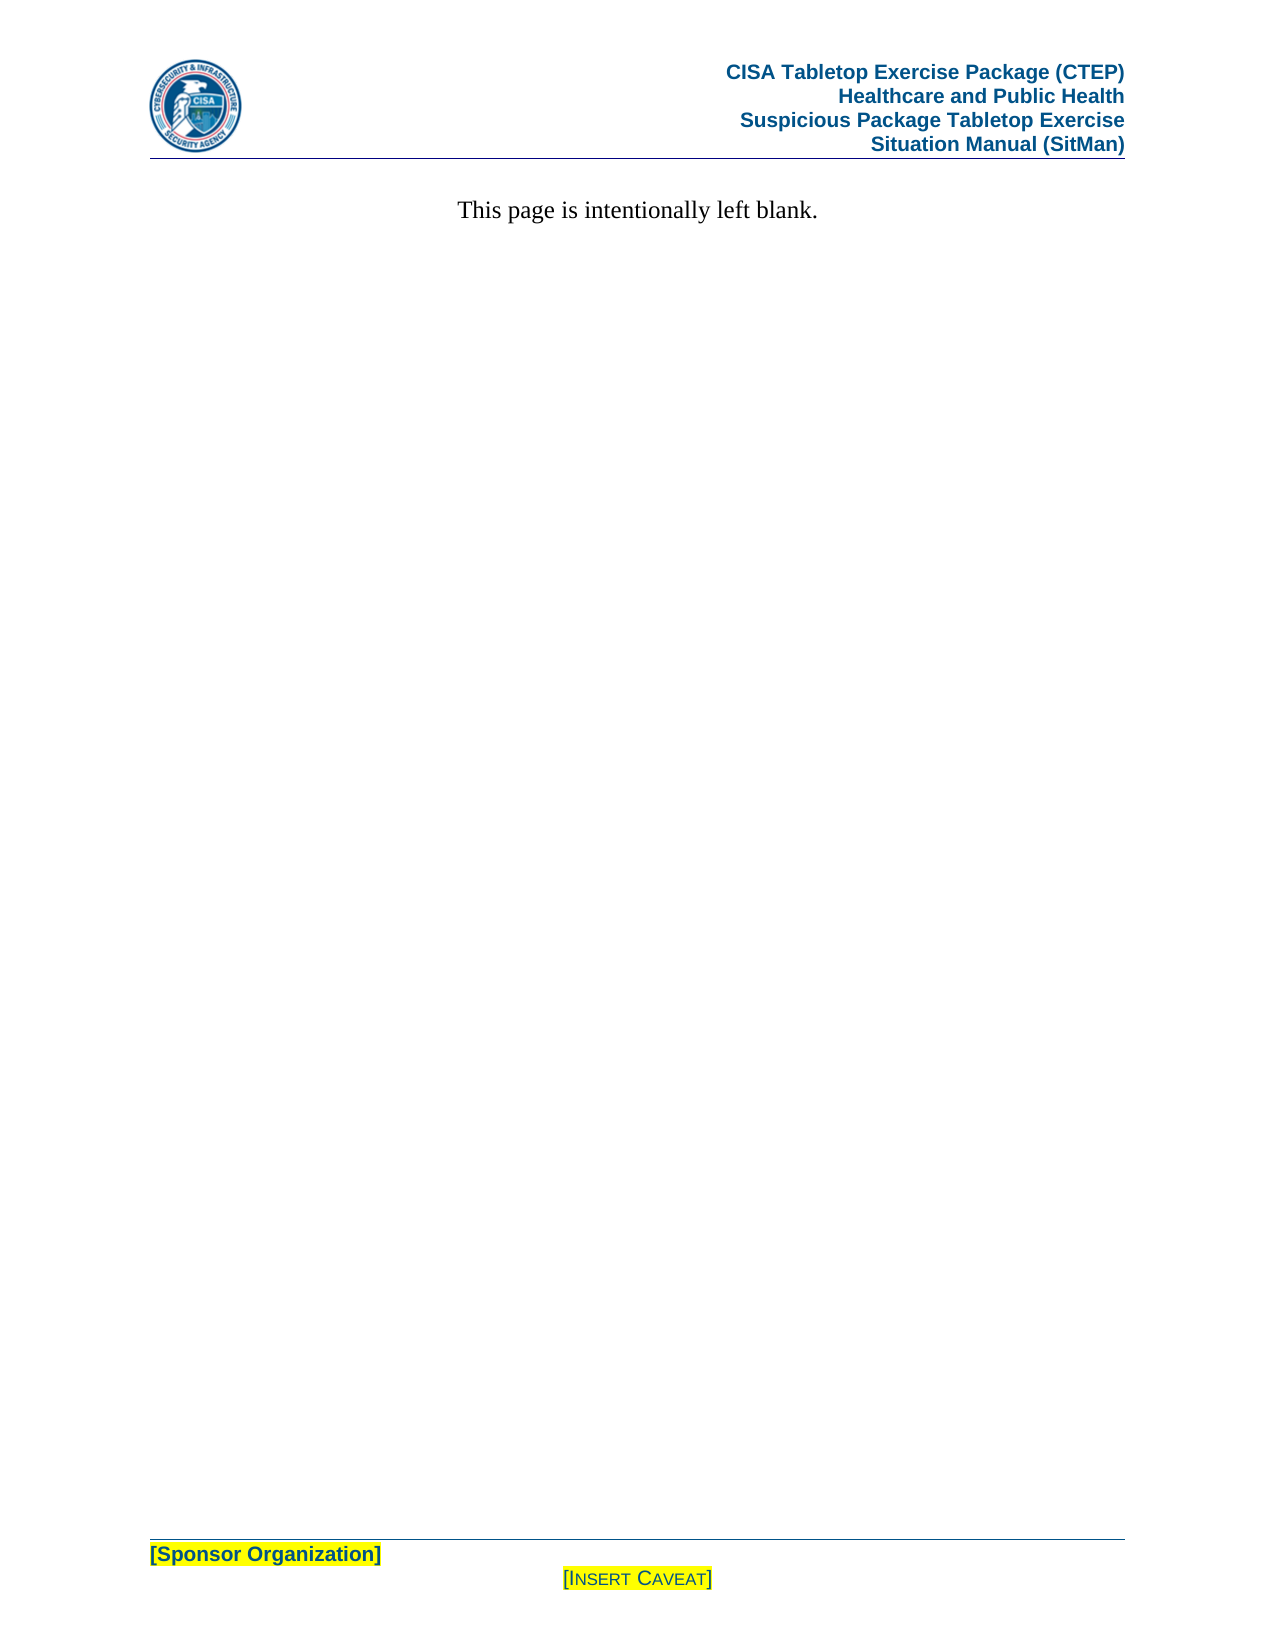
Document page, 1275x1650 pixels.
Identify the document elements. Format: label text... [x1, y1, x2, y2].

text This page is intentionally left blank. [150, 195, 1125, 224]
picture [148, 58, 243, 154]
